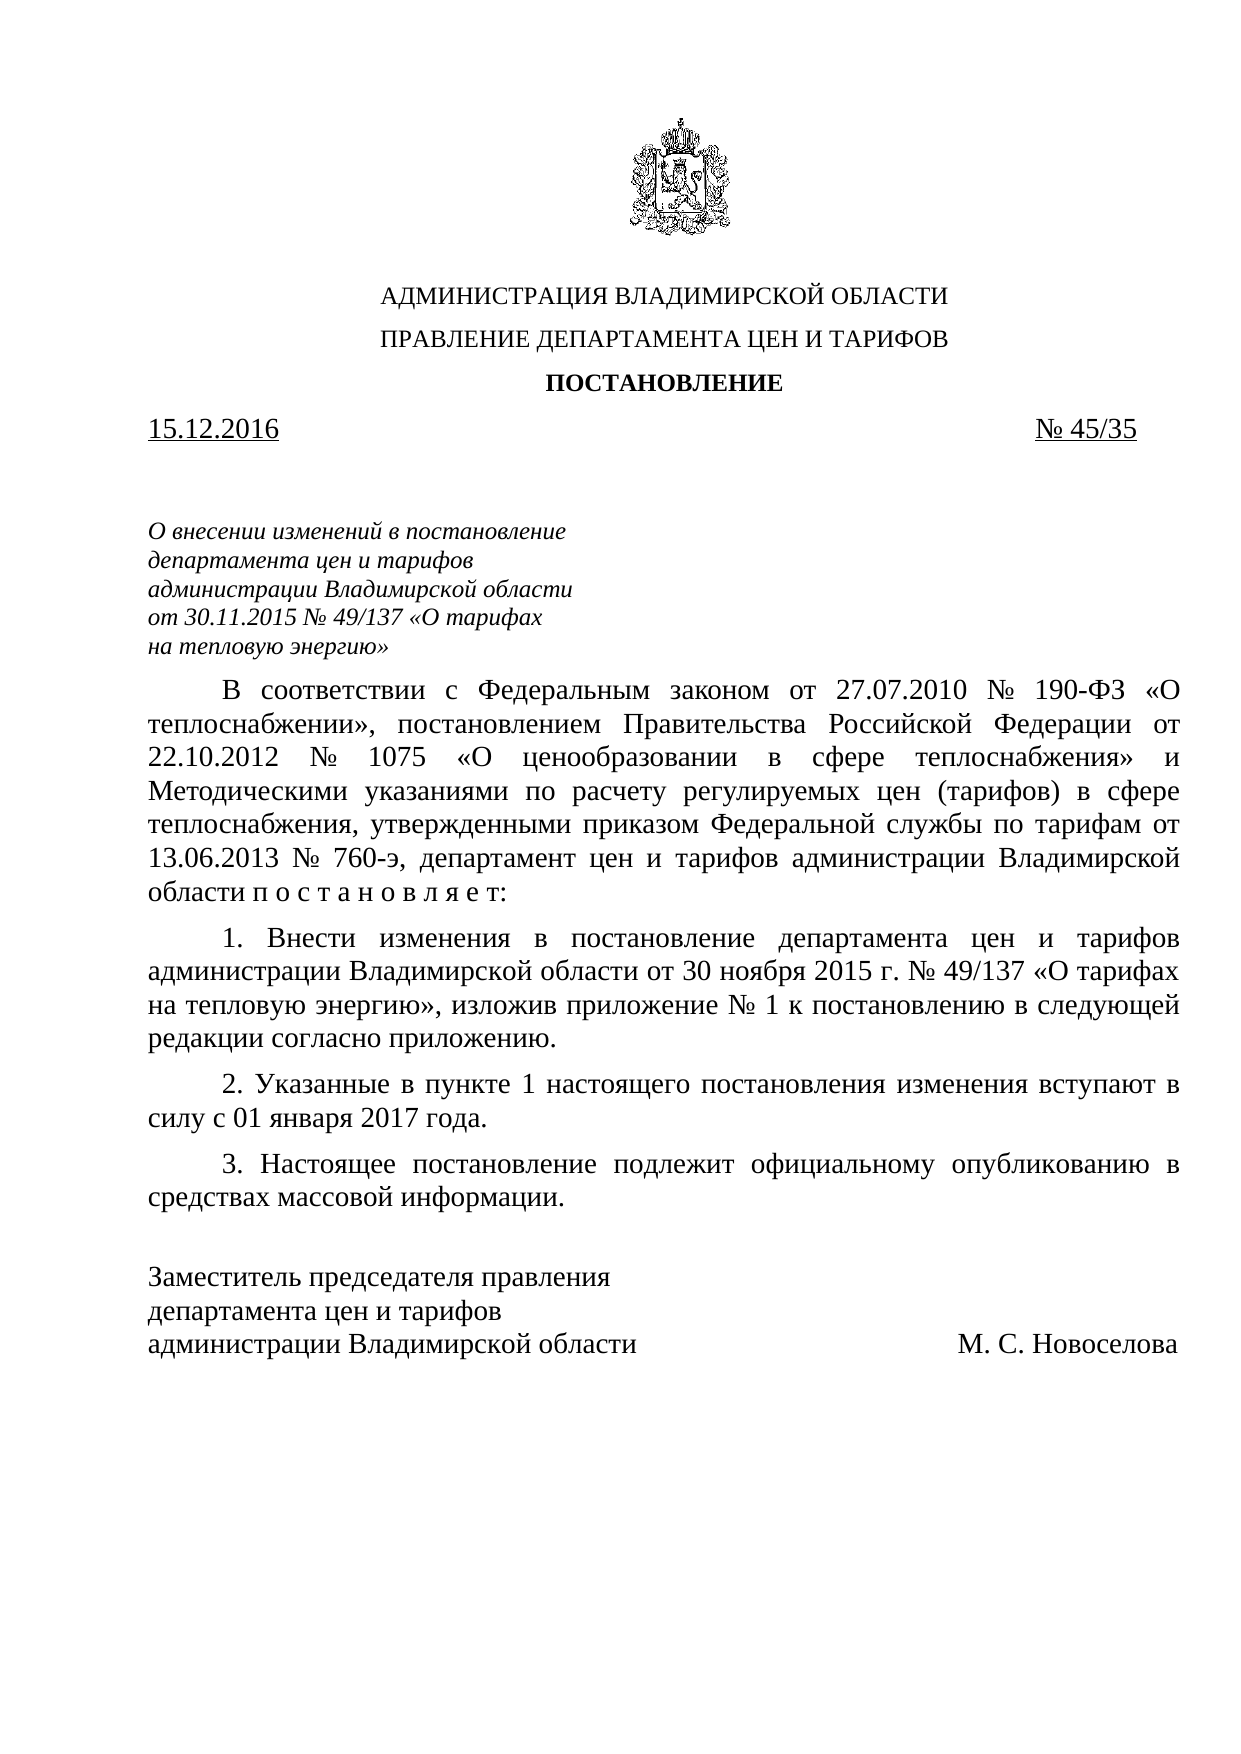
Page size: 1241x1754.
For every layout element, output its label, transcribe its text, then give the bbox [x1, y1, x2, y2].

text 2. Указанные в пункте 1 настоящего постановления изменения вступают в силу с 01 января 2017 года. [148, 1066, 1181, 1133]
text ПРАВЛЕНИЕ ДЕПАРТАМЕНТА ЦЕН И ТАРИФОВ [148, 324, 1181, 353]
text 3. Настоящее постановление подлежит официальному опубликованию в средствах массовой информации. [148, 1146, 1181, 1213]
text АДМИНИСТРАЦИЯ ВЛАДИМИРСКОЙ ОБЛАСТИ [148, 281, 1181, 310]
picture [630, 118, 731, 236]
text В соответствии с Федеральным законом от 27.07.2010 № 190-ФЗ «О теплоснабжении», постановлением Правительства Российской Федерации от 22.10.2012 № 1075 «О ценообразовании в сфере теплоснабжения» и Методическими указаниями по расчету регулируемых цен (тарифов) в сфере теплоснабжения, утвержденными приказом Федеральной службы по тарифам от 13.06.2013 № 760-э, департамент цен и тарифов администрации Владимирской области п о с т а н о в л я е т: [148, 672, 1181, 907]
text Заместитель председателя правления [148, 1259, 1181, 1293]
text департамента цен и тарифов [148, 545, 1181, 574]
text от 30.11.2015 № 49/137 «О тарифах [148, 602, 1181, 631]
text ПОСТАНОВЛЕНИЕ [148, 368, 1181, 396]
text администрации Владимирской области М. С. Новоселова [148, 1326, 1181, 1360]
text департамента цен и тарифов [148, 1293, 1181, 1326]
text 15.12.2016 № 45/35 [148, 411, 1181, 444]
text О внесении изменений в постановление [148, 516, 1181, 545]
text 1. Внести изменения в постановление департамента цен и тарифов администрации Владимирской области от 30 ноября 2015 г. № 49/137 «О тарифах на тепловую энергию», изложив приложение № 1 к постановлению в следующей редакции согласно приложению. [148, 920, 1181, 1054]
text администрации Владимирской области [148, 574, 1181, 602]
text на тепловую энергию» [148, 631, 1181, 660]
